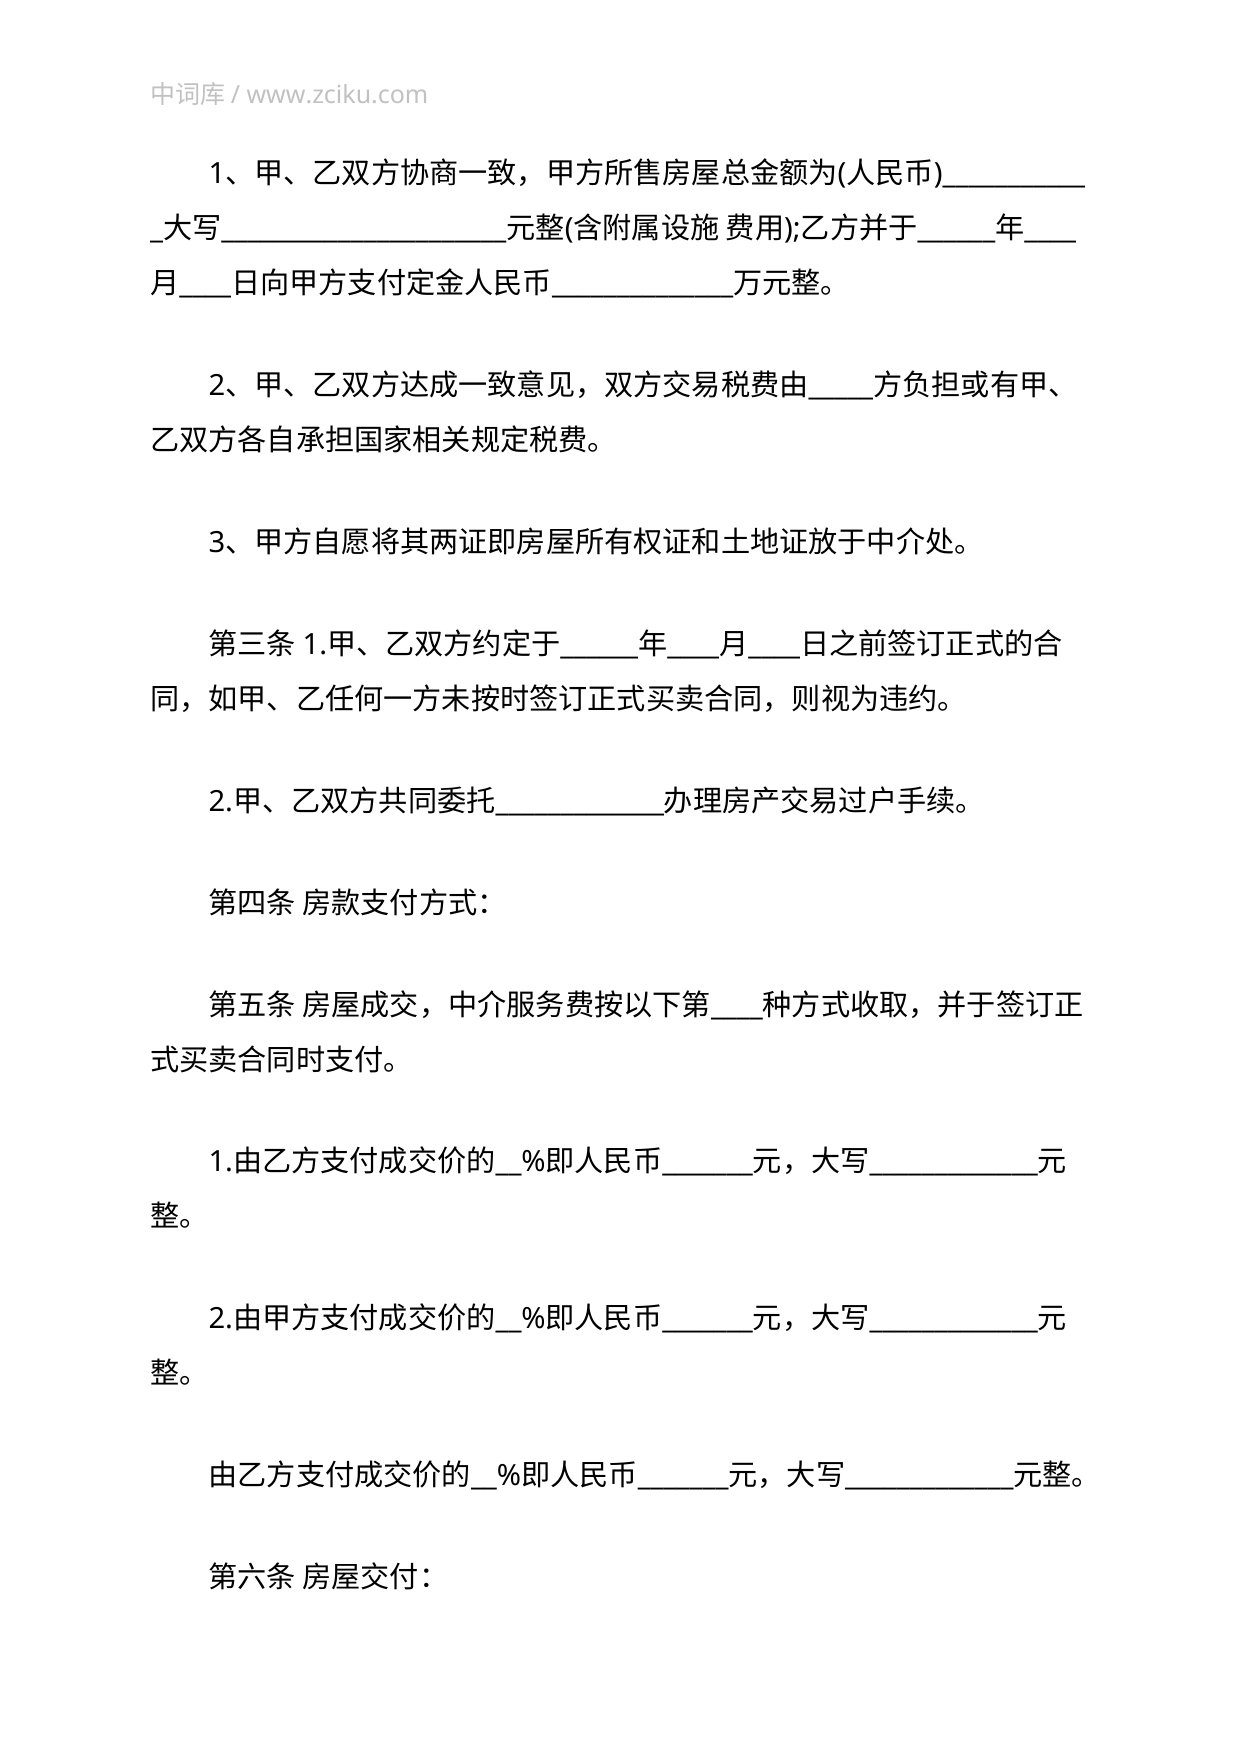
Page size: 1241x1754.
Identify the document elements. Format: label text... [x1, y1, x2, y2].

text 1、甲、乙双方协商一致，甲方所售房屋总金额为(人民币)____________大写______________________元整(含附属设施 费用);乙方并于______年____月____日向甲方支付定金人民币______________万元整。 [150, 150, 1090, 302]
text 2.甲、乙双方共同委托_____________办理房产交易过户手续。 [150, 777, 1090, 820]
text 2、甲、乙双方达成一致意见，双方交易税费由_____方负担或有甲、乙双方各自承担国家相关规定税费。 [150, 362, 1090, 459]
text 第四条 房款支付方式： [150, 879, 1090, 922]
text 第三条 1.甲、乙双方约定于______年____月____日之前签订正式的合同，如甲、乙任何一方未按时签订正式买卖合同，则视为违约。 [150, 621, 1090, 718]
text 3、甲方自愿将其两证即房屋所有权证和土地证放于中介处。 [150, 519, 1090, 561]
text 2.由甲方支付成交价的__%即人民币_______元，大写_____________元整。 [150, 1295, 1090, 1392]
text 1.由乙方支付成交价的__%即人民币_______元，大写_____________元整。 [150, 1138, 1090, 1235]
text 第六条 房屋交付： [150, 1553, 1090, 1596]
text 由乙方支付成交价的__%即人民币_______元，大写_____________元整。 [150, 1452, 1090, 1494]
text 第五条 房屋成交，中介服务费按以下第____种方式收取，并于签订正式买卖合同时支付。 [150, 981, 1090, 1078]
